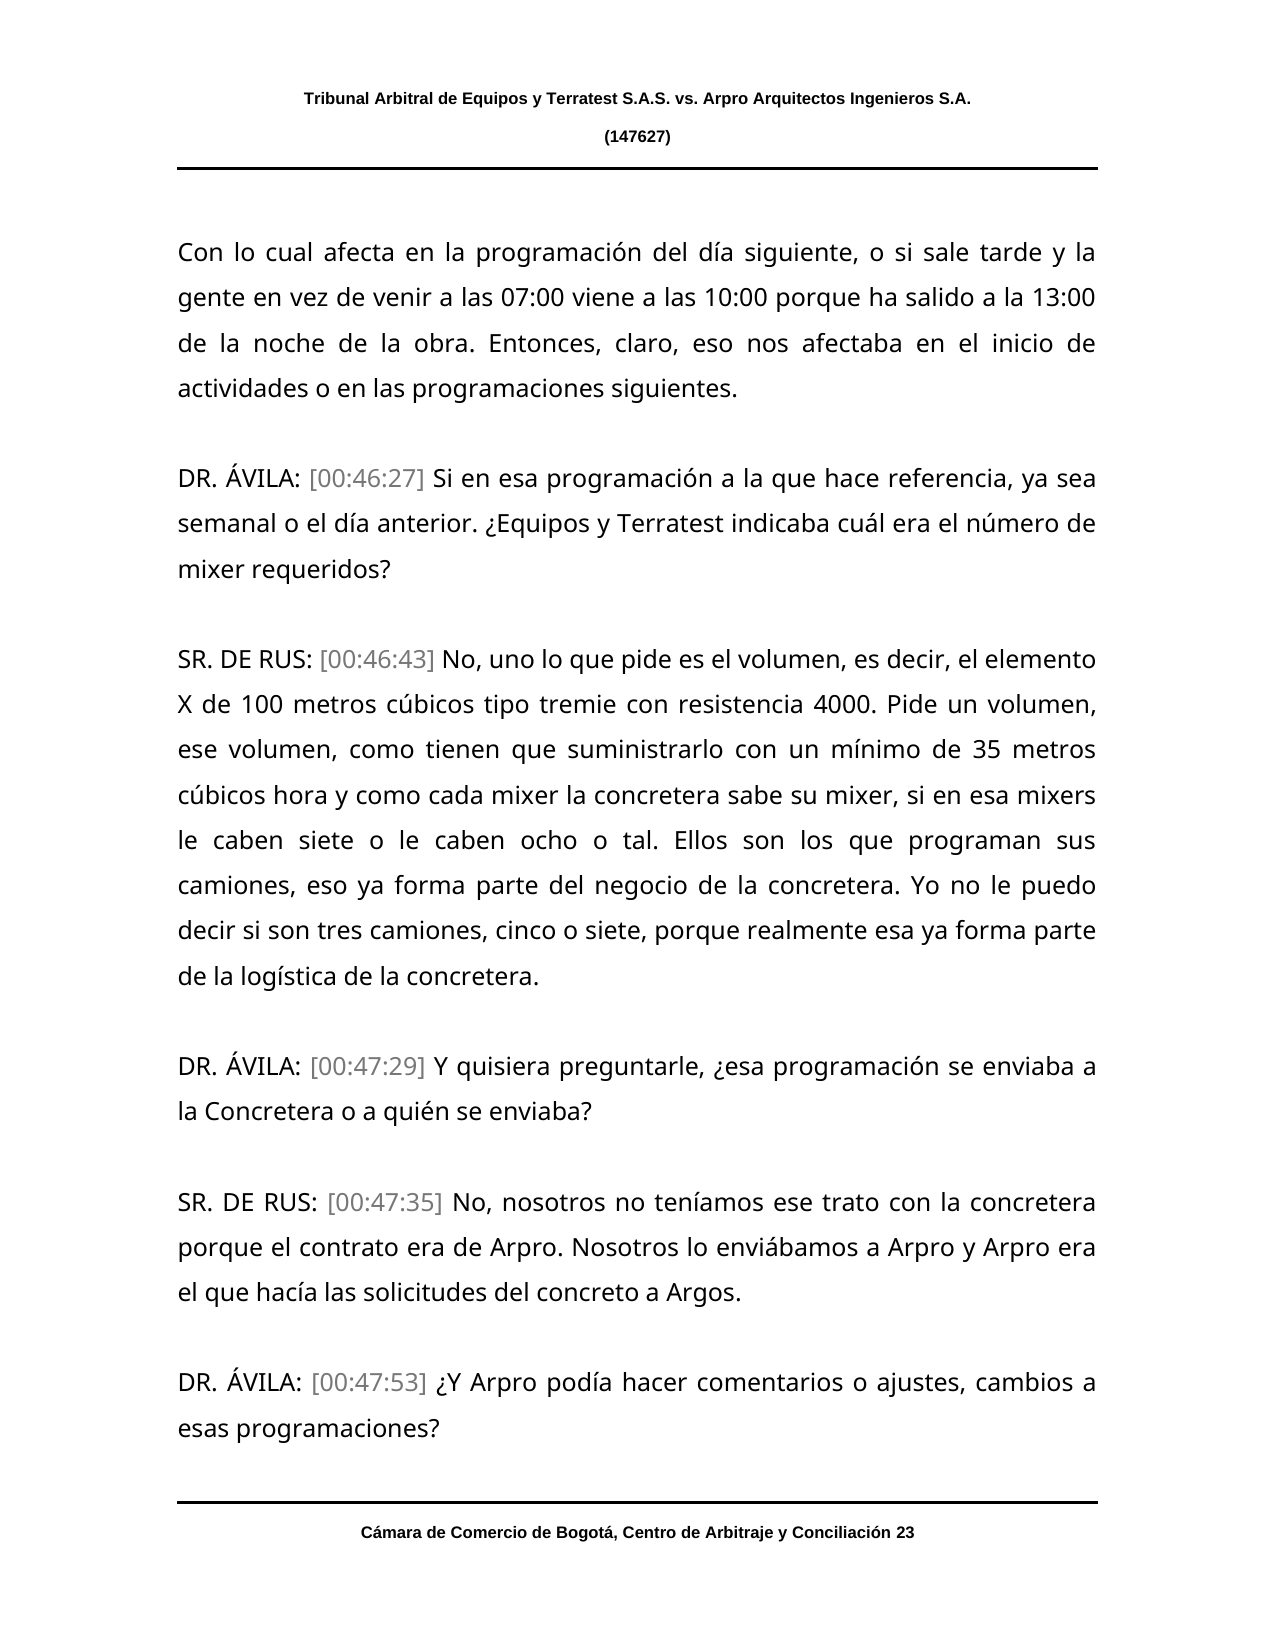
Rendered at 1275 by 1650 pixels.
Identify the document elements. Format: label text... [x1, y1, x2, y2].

text DR. ÁVILA: [00:47:29] Y quisiera preguntarle, ¿esa programación se enviaba a la Concretera o a quién se enviaba? [177, 1048, 1098, 1128]
text DR. ÁVILA: [00:47:53] ¿Y Arpro podía hacer comentarios o ajustes, cambios a esas programaciones? [177, 1365, 1098, 1444]
text Con lo cual afecta en la programación del día siguiente, o si sale tarde y la gente en vez de venir a las 07:00 viene a las 10:00 porque ha salido a la 13:00 de la noche de la obra. Entonces, claro, eso nos afectaba en el inicio de actividades o en las programaciones siguientes. [177, 235, 1098, 404]
text DR. ÁVILA: [00:46:27] Si en esa programación a la que hace referencia, ya sea semanal o el día anterior. ¿Equipos y Terratest indicaba cuál era el número de mixer requeridos? [177, 461, 1098, 585]
text SR. DE RUS: [00:47:35] No, nosotros no teníamos ese trato con la concretera porque el contrato era de Arpro. Nosotros lo enviábamos a Arpro y Arpro era el que hacía las solicitudes del concreto a Argos. [177, 1184, 1098, 1309]
text SR. DE RUS: [00:46:43] No, uno lo que pide es el volumen, es decir, el elemento X de 100 metros cúbicos tipo tremie con resistencia 4000. Pide un volumen, ese volumen, como tienen que suministrarlo con un mínimo de 35 metros cúbicos hora y como cada mixer la concretera sabe su mixer, si en esa mixers le caben siete o le caben ocho o tal. Ellos son los que programan sus camiones, eso ya forma parte del negocio de la concretera. Yo no le puedo decir si son tres camiones, cinco o siete, porque realmente esa ya forma parte de la logística de la concretera. [177, 642, 1098, 992]
